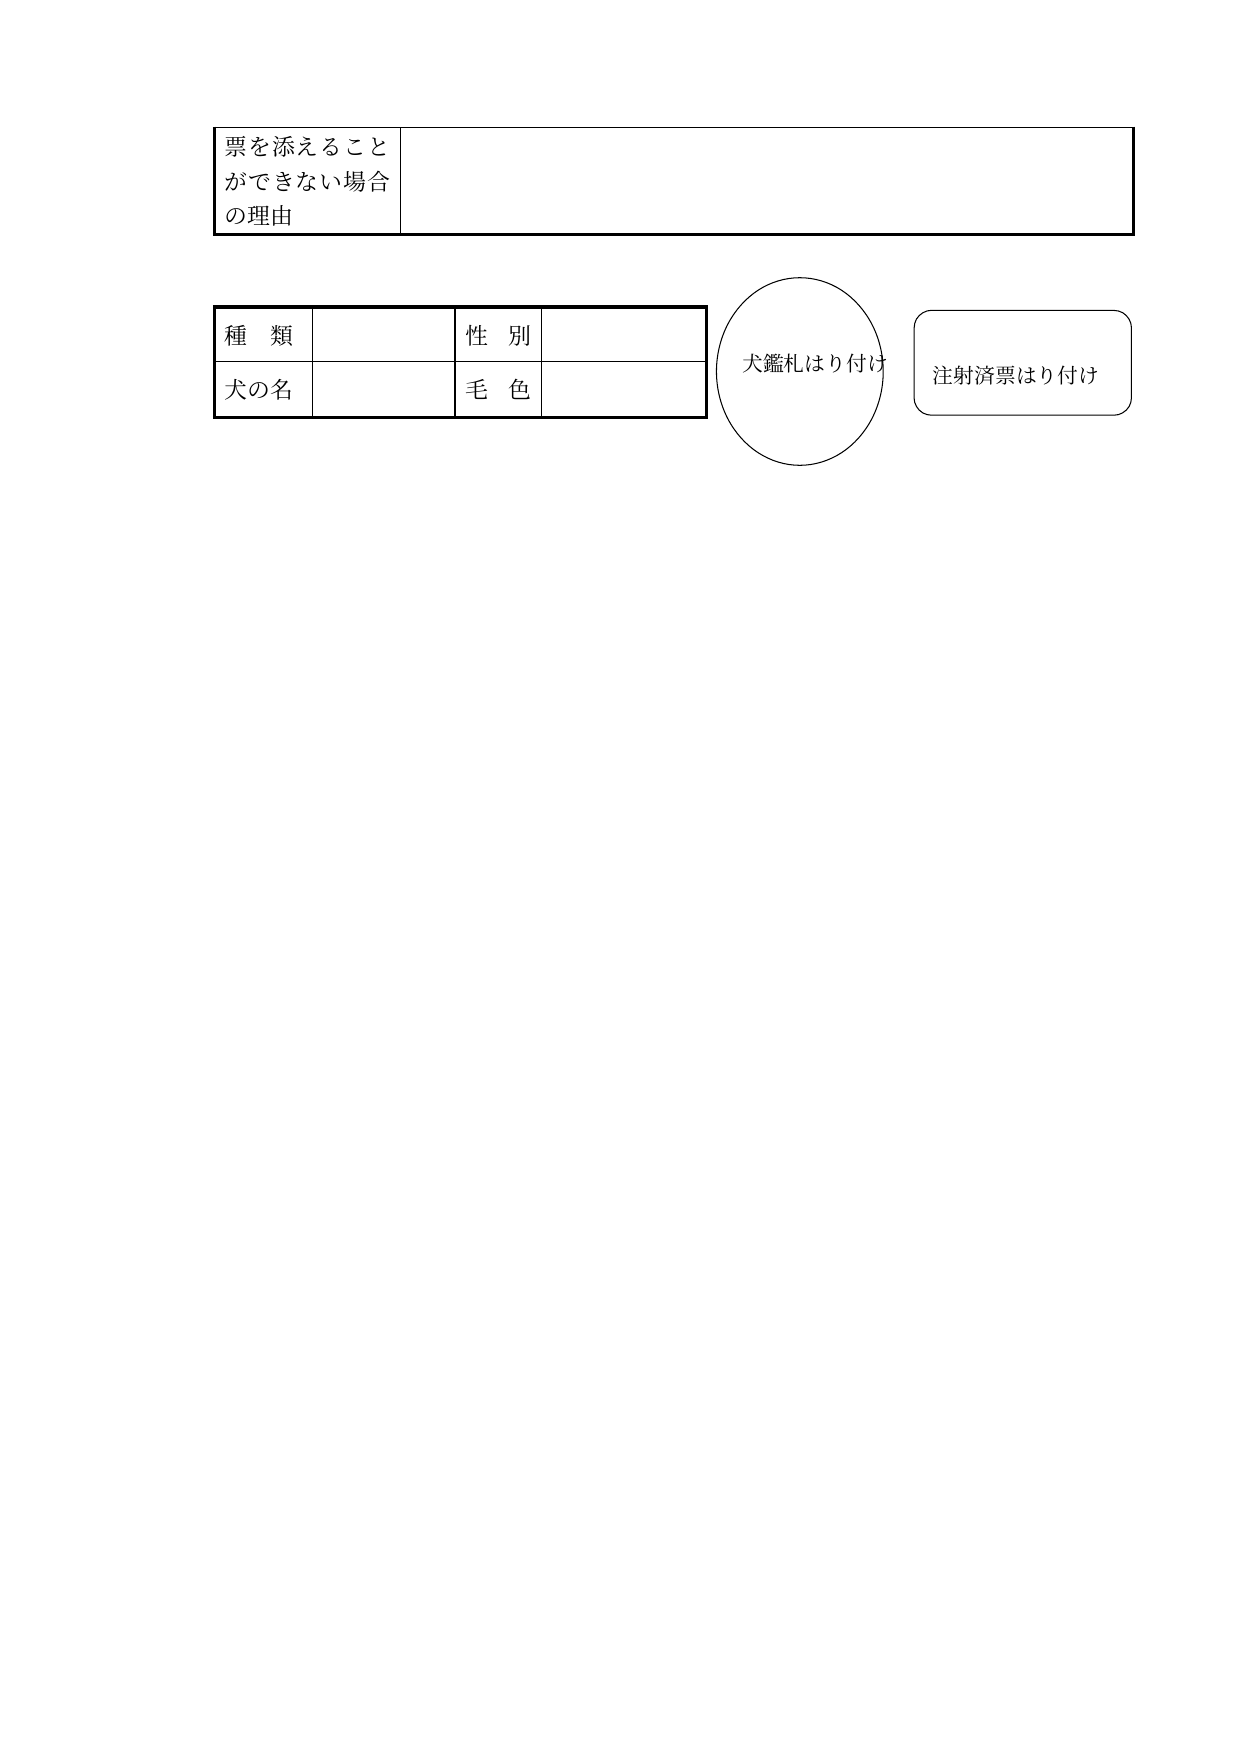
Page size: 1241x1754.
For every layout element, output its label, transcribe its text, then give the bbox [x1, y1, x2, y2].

table_header 性別 [456, 309, 541, 361]
table_header 犬鑑札はり付け [708, 305, 739, 416]
table_cell 毛色 [456, 362, 541, 416]
table_cell 犬の名 [216, 362, 312, 416]
table_header [542, 309, 705, 361]
table_header 注射済票はり付け [898, 305, 1133, 416]
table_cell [216, 128, 400, 232]
table_header [313, 309, 454, 361]
table_header 犬鑑札はり付け [717, 305, 882, 416]
table_cell [542, 362, 705, 416]
table_cell [313, 362, 454, 416]
table_header 犬鑑札はり付け [861, 305, 898, 416]
table_cell [401, 128, 1132, 232]
table_header 種 類 [216, 309, 312, 361]
